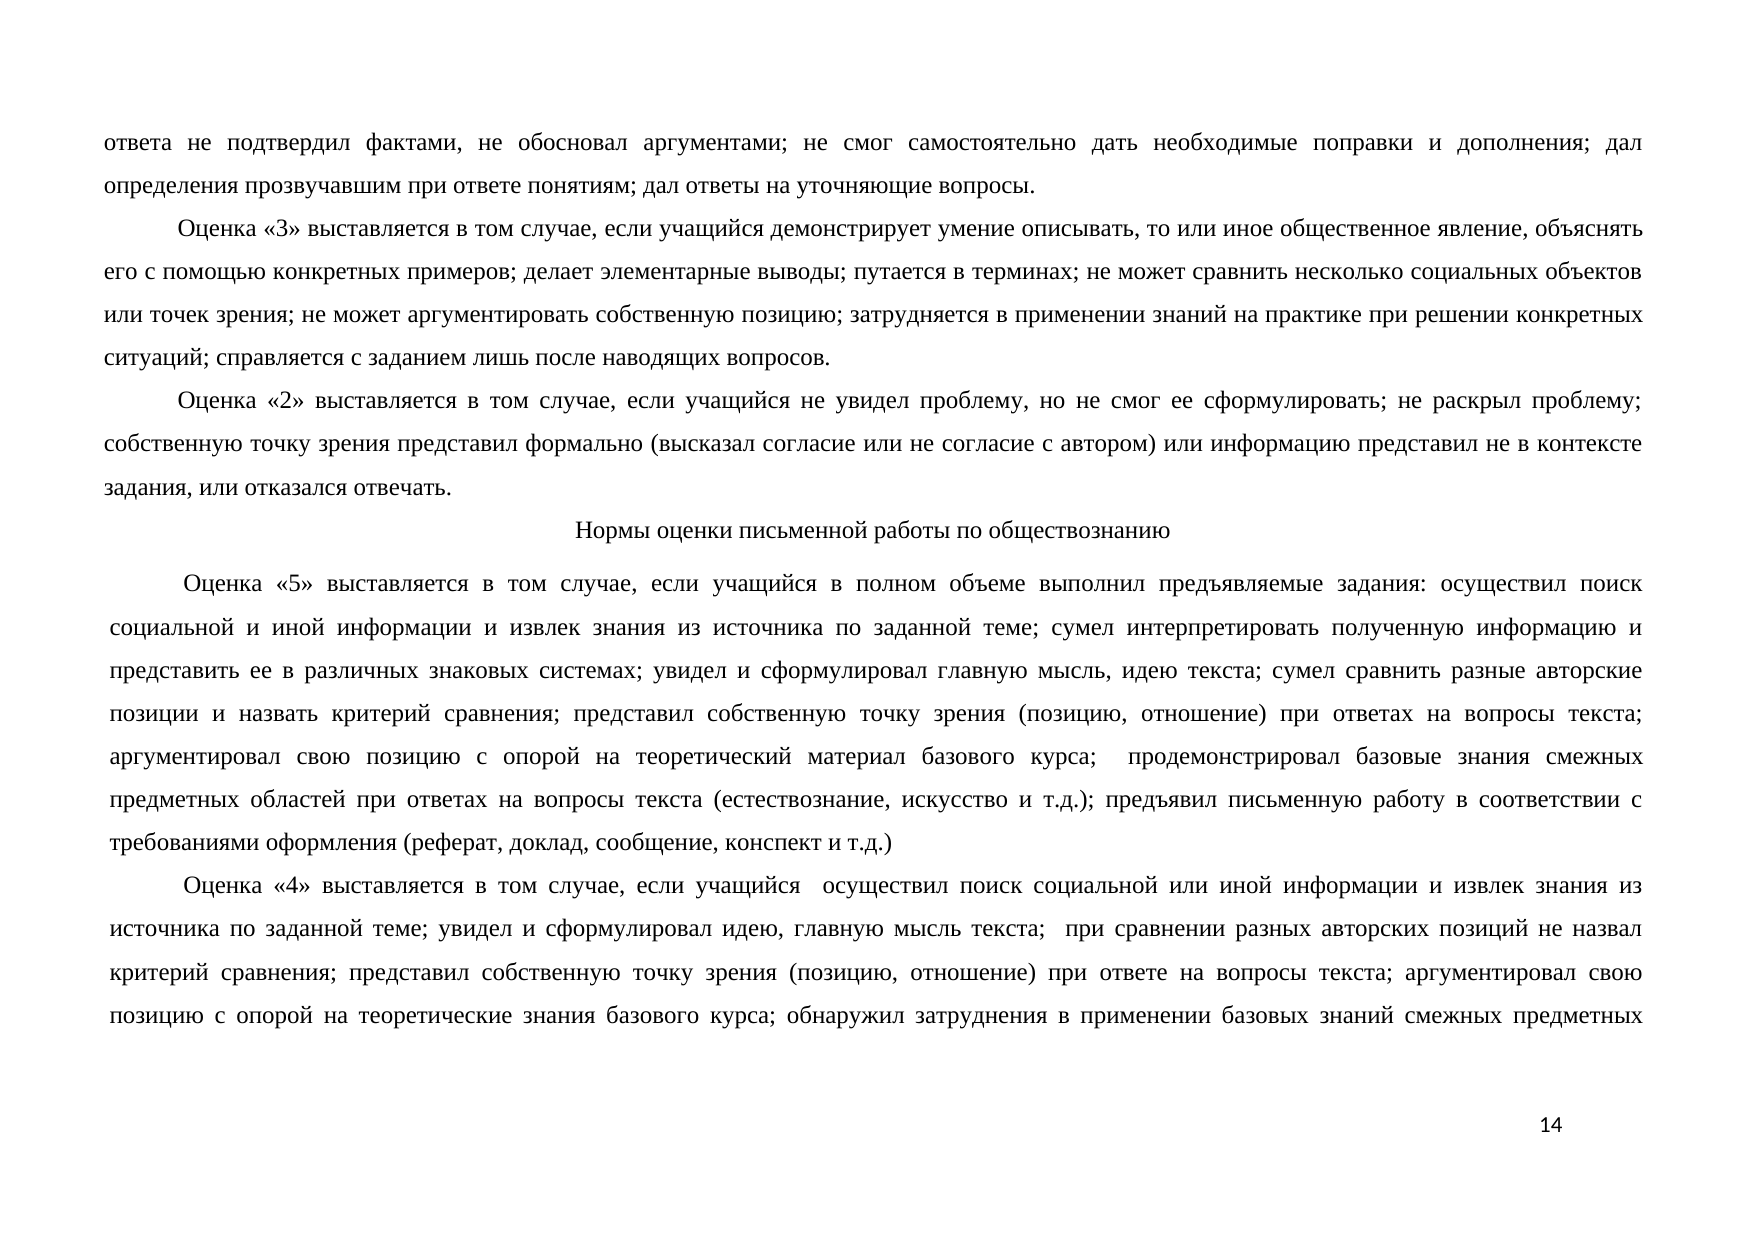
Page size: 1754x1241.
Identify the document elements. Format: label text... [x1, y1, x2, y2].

text Оценка «2» выставляется в том случае, если учащийся не увидел проблему, но не смог ее сформулировать; не раскрыл проблему; собственную точку зрения представил формально (высказал согласие или не согласие с автором) или информацию представил не в контексте задания, или отказался отвечать. [103, 385, 1645, 500]
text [109, 870, 1645, 1028]
text Нормы оценки письменной работы по обществознанию [56, 515, 1615, 543]
text Оценка «3» выставляется в том случае, если учащийся демонстрирует умение описывать, то или иное общественное явление, объяснять его с помощью конкретных примеров; делает элементарные выводы; путается в терминах; не может сравнить несколько социальных объектов или точек зрения; не может аргументировать собственную позицию; затрудняется в применении знаний на практике при решении конкретных ситуаций; справляется с заданием лишь после наводящих вопросов. [103, 213, 1645, 371]
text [103, 127, 1645, 198]
text Оценка «5» выставляется в том случае, если учащийся в полном объеме выполнил предъявляемые задания: осуществил поиск социальной и иной информации и извлек знания из источника по заданной теме; сумел интерпретировать полученную информацию и представить ее в различных знаковых системах; увидел и сформулировал главную мысль, идею текста; сумел сравнить разные авторские позиции и назвать критерий сравнения; представил собственную точку зрения (позицию, отношение) при ответах на вопросы текста; аргументировал свою позицию с опорой на теоретический материал базового курса; продемонстрировал базовые знания смежных предметных областей при ответах на вопросы текста (естествознание, искусство и т.д.); предъявил письменную работу в соответствии с требованиями оформления (реферат, доклад, сообщение, конспект и т.д.) [109, 568, 1645, 856]
